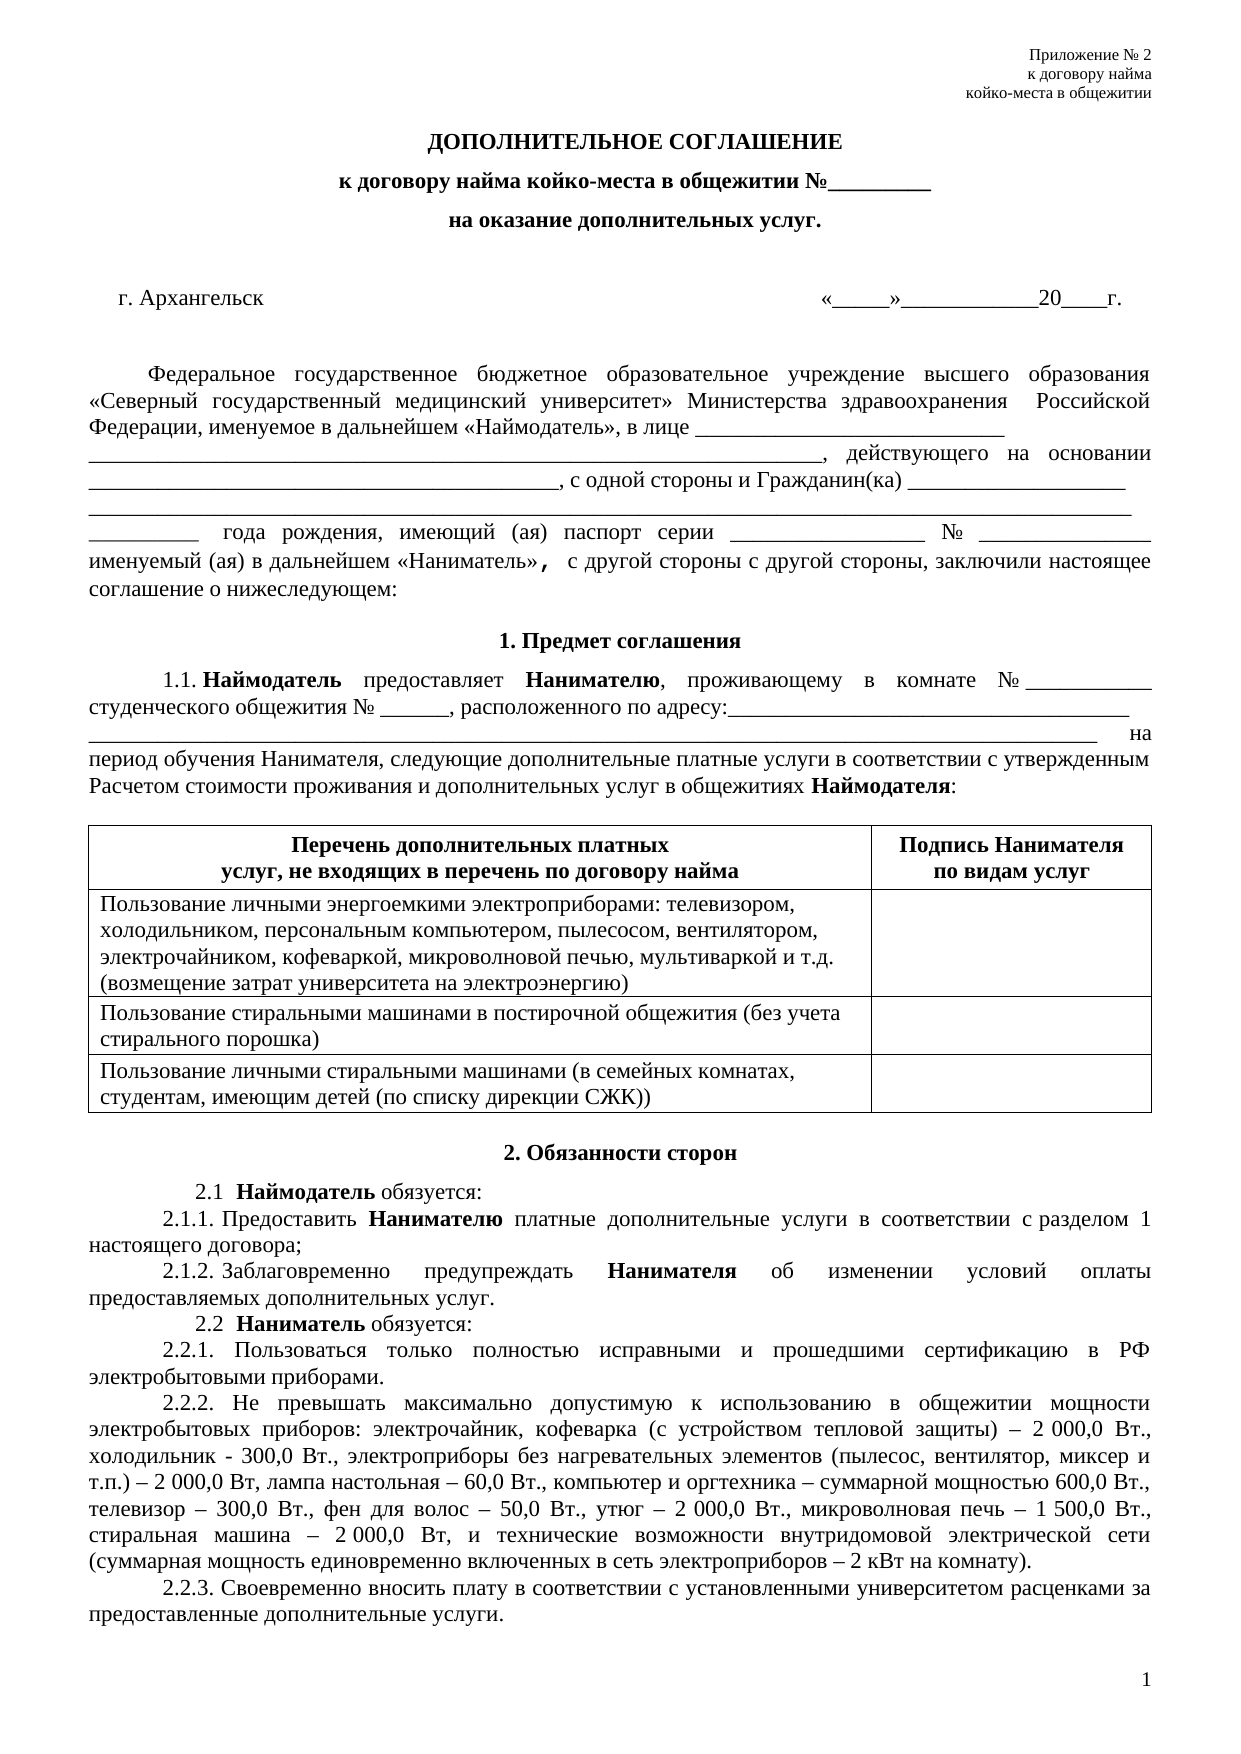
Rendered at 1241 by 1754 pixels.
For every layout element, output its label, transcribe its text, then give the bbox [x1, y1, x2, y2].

list Предоставить Нанимателю платные дополнительные услуги в соответствии с разделом 1 настоящего договора; [89, 1205, 1152, 1257]
table_cell [872, 1055, 1151, 1112]
table_header Подпись Нанимателя по видам услуг [872, 826, 1151, 889]
text на оказание дополнительных услуг. [118, 206, 1152, 232]
text к договору найма койко-места в общежитии №_________ [118, 167, 1152, 193]
list Наниматель обязуется: [164, 1310, 1152, 1336]
table_cell [872, 997, 1151, 1054]
table_header г. Архангельск [107, 284, 620, 310]
text 2.2.3. Своевременно вносить плату в соответствии с установленными университетом расценками за предоставленные дополнительные услуги. [89, 1574, 1152, 1626]
text 1.1. Наймодатель предоставляет Нанимателю, проживающему в комнате № ___________ студенческого общежития № ______, расположенного по адресу:___________________________________ [89, 666, 1152, 719]
text ________________________________________________________________, действующего на основании _________________________________________, с одной стороны и Гражданин(ка) ___________________ [89, 439, 1152, 492]
text ДОПОЛНИТЕЛЬНОЕ СОГЛАШЕНИЕ [118, 128, 1152, 154]
text ________ года рождения, имеющий (ая) паспорт серии _________________ № _______________ именуемый (ая) в дальнейшем «Наниматель», с другой стороны с другой стороны, заключили настоящее соглашение о нижеследующем: [89, 518, 1152, 601]
text 1. Предмет соглашения [89, 628, 1152, 654]
text ________________________________________________________________________________________ на период обучения Нанимателя, следующие дополнительные платные услуги в соответствии с утвержденным Расчетом стоимости проживания и дополнительных услуг в общежитиях Наймодателя: [89, 719, 1152, 798]
table_cell Пользование стиральными машинами в постирочной общежития (без учета стирального порошка) [89, 997, 871, 1054]
list Наймодатель обязуется: [164, 1178, 1152, 1205]
list Заблаговременно предупреждать Нанимателя об изменении условий оплаты предоставляемых дополнительных услуг. [89, 1257, 1152, 1310]
table_header «_____»____________20____г. [620, 284, 1133, 310]
table_cell [872, 890, 1151, 996]
text 2.2.1. Пользоваться только полностью исправными и прошедшими сертификацию в РФ электробытовыми приборами. [89, 1336, 1152, 1389]
text 2.2.2. Не превышать максимально допустимую к использованию в общежитии мощности электробытовых приборов: электрочайник, кофеварка (с устройством тепловой защиты) – 2 000,0 Вт., холодильник - 300,0 Вт., электроприборы без нагревательных элементов (пылесос, вентилятор, миксер и т.п.) – 2 000,0 Вт, лампа настольная – 60,0 Вт., компьютер и оргтехника – суммарной мощностью 600,0 Вт., телевизор – 300,0 Вт., фен для волос – 50,0 Вт., утюг – 2 000,0 Вт., микроволновая печь – 1 500,0 Вт., стиральная машина – 2 000,0 Вт, и технические возможности внутридомовой электрической сети (суммарная мощность единовременно включенных в сеть электроприборов – 2 кВт на комнату). [89, 1389, 1152, 1574]
text 2. Обязанности сторон [89, 1139, 1152, 1166]
text ___________________________________________________________________________________________ [89, 492, 1152, 518]
table_cell Пользование личными энергоемкими электроприборами: телевизором, холодильником, персональным компьютером, пылесосом, вентилятором, электрочайником, кофеваркой, микроволновой печью, мультиваркой и т.д. (возмещение затрат университета на электроэнергию) [89, 890, 871, 996]
text Федеральное государственное бюджетное образовательное учреждение высшего образования «Северный государственный медицинский университет» Министерства здравоохранения Российской Федерации, именуемое в дальнейшем «Наймодатель», в лице ___________________________ [89, 360, 1152, 439]
table_header Перечень дополнительных платных услуг, не входящих в перечень по договору найма [89, 826, 871, 889]
table_cell Пользование личными стиральными машинами (в семейных комнатах, студентам, имеющим детей (по списку дирекции СЖК)) [89, 1055, 871, 1112]
